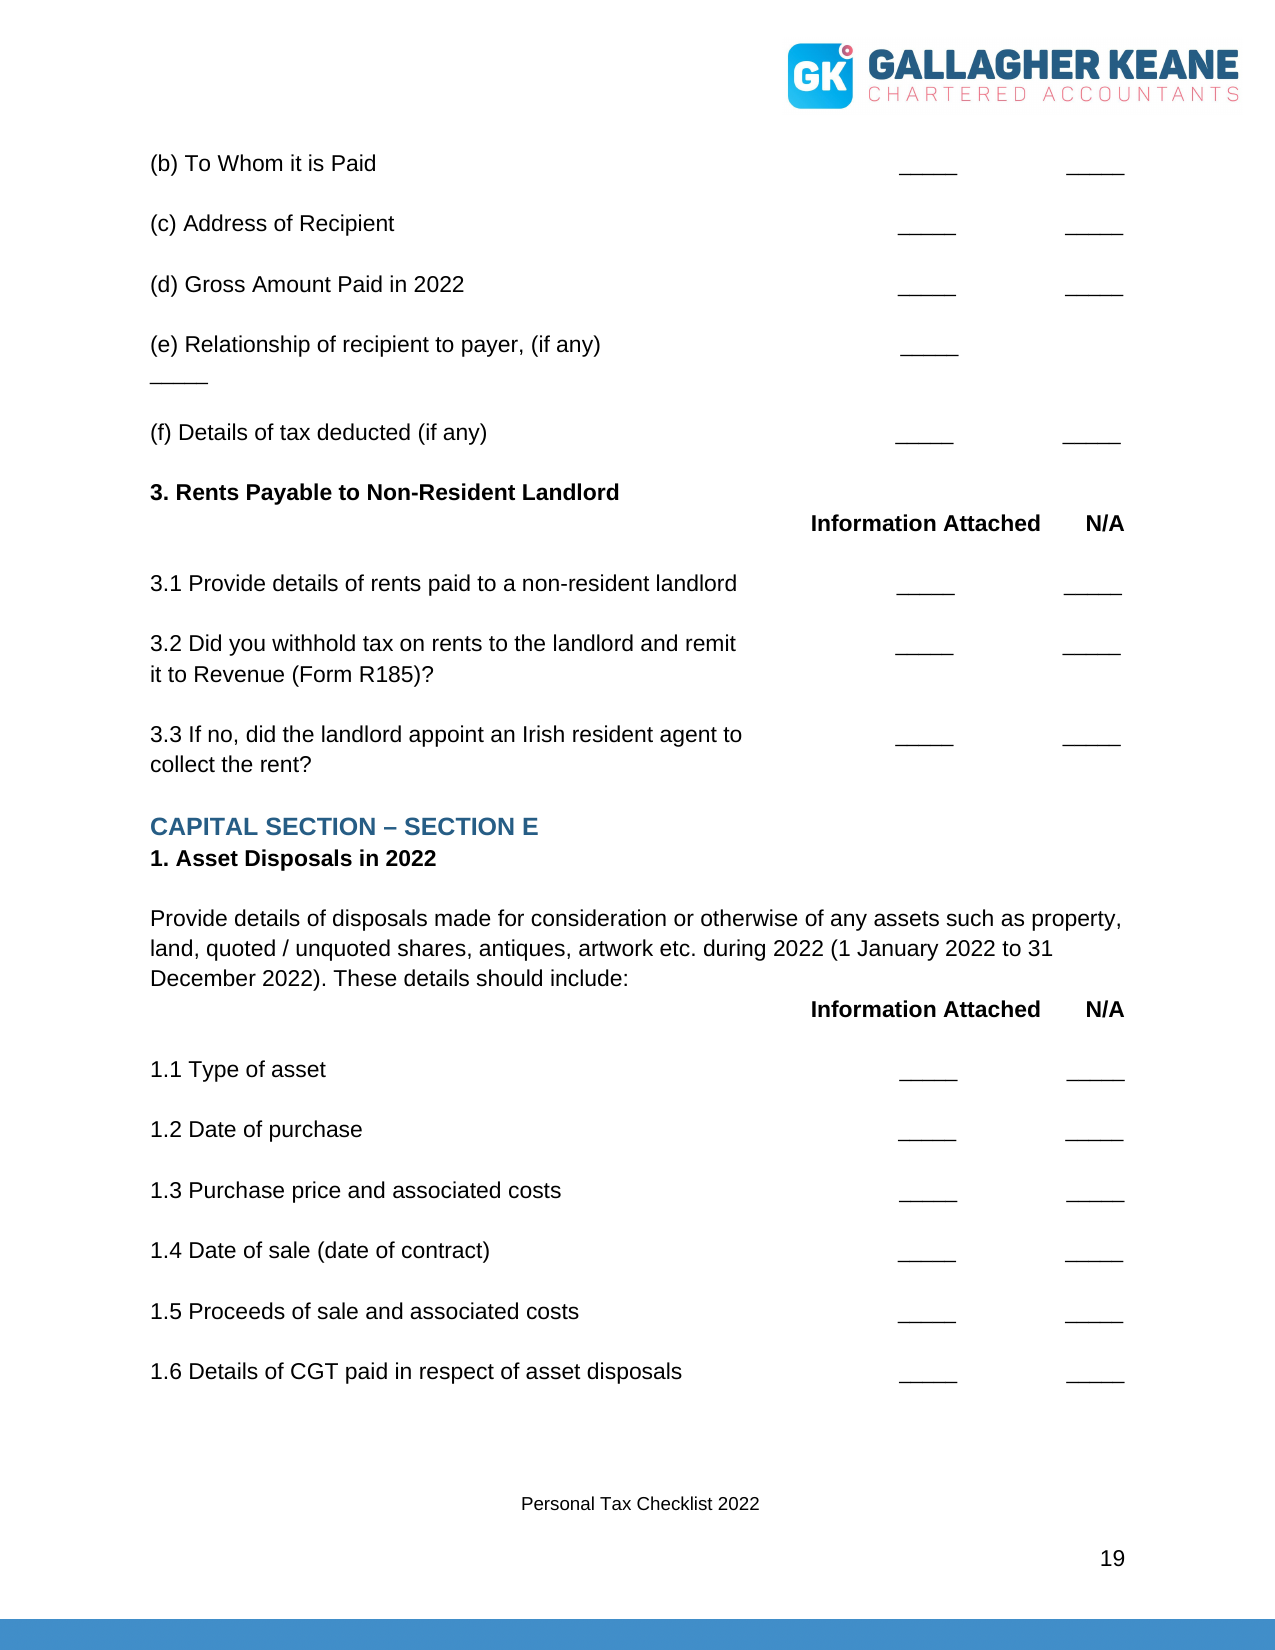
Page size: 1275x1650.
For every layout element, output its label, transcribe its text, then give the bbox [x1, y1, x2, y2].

text (c) Address of Recipient _____ _____ [150, 210, 1125, 237]
text 1.3 Purchase price and associated costs _____ _____ [150, 1177, 1125, 1203]
text 3.2 Did you withhold tax on rents to the landlord and remit _____ _____ [150, 630, 1125, 657]
text 1.2 Date of purchase _____ _____ [150, 1116, 1125, 1143]
text (d) Gross Amount Paid in 2022 _____ _____ [150, 271, 1125, 297]
text Information Attached N/A [150, 509, 1125, 536]
text (b) To Whom it is Paid _____ _____ [150, 150, 1125, 176]
picture [782, 37, 1243, 115]
text (f) Details of tax deducted (if any) _____ _____ [150, 419, 1125, 445]
picture [0, 1619, 1275, 1650]
text Provide details of disposals made for consideration or otherwise of any assets such as property, land, quoted / unquoted shares, antiques, artwork etc. during 2022 (1 January 2022 to 31 December 2022). These details should include: [150, 905, 1125, 992]
text 3. Rents Payable to Non-Resident Landlord [150, 479, 1125, 506]
text it to Revenue (Form R185)? [150, 661, 1125, 687]
text 1.5 Proceeds of sale and associated costs _____ _____ [150, 1298, 1125, 1324]
text Information Attached N/A [150, 996, 1125, 1022]
text 1.6 Details of CGT paid in respect of asset disposals _____ _____ [150, 1358, 1125, 1384]
text 1.4 Date of sale (date of contract) _____ _____ [150, 1237, 1125, 1264]
text (e) Relationship of recipient to payer, (if any) _____ _____ [150, 331, 1125, 385]
text 1.1 Type of asset _____ _____ [150, 1056, 1125, 1082]
text CAPITAL SECTION – SECTION E [150, 812, 1125, 840]
text 1. Asset Disposals in 2022 [150, 844, 1125, 871]
text 3.3 If no, did the landlord appoint an Irish resident agent to _____ _____ [150, 721, 1125, 747]
text collect the rent? [150, 751, 1125, 777]
text 3.1 Provide details of rents paid to a non-resident landlord _____ _____ [150, 570, 1125, 596]
